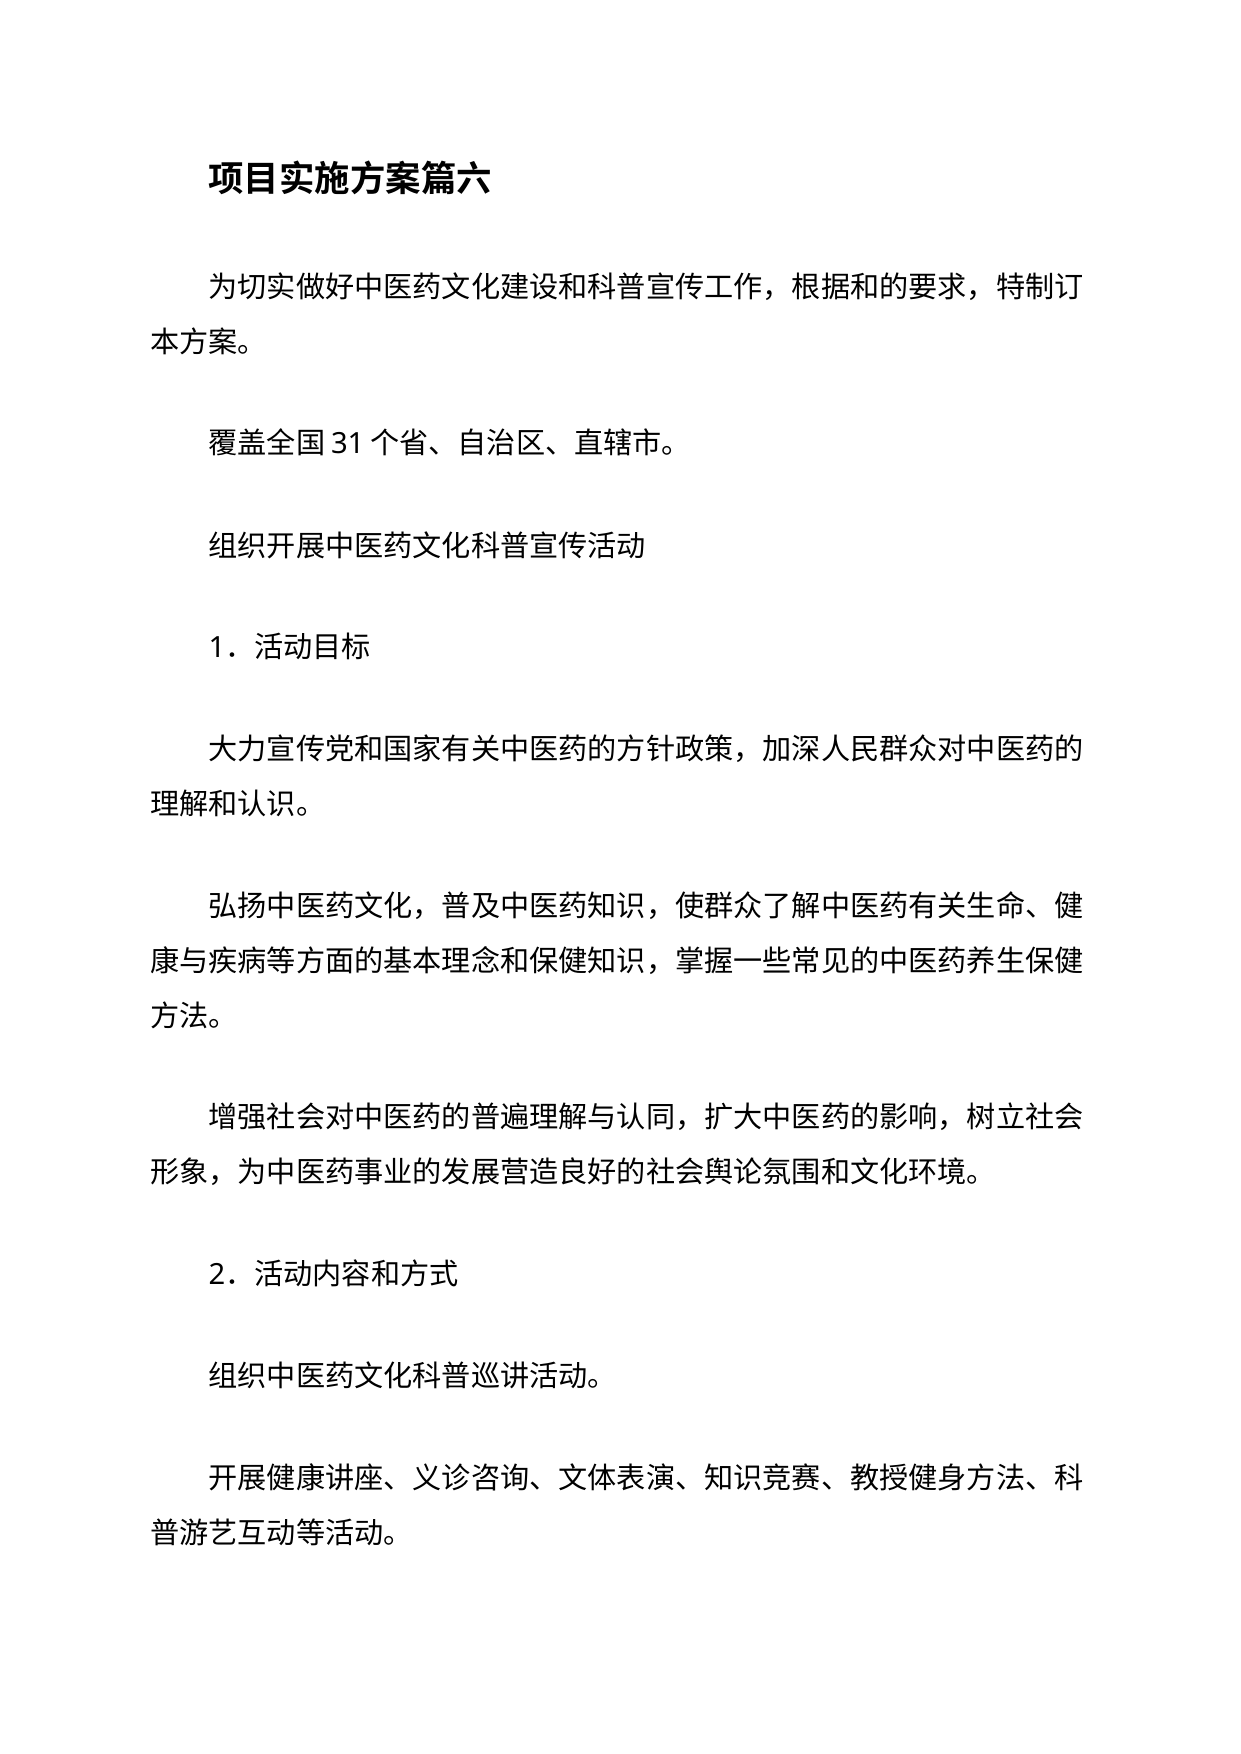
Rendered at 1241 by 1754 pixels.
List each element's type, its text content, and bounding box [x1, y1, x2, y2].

text 为切实做好中医药文化建设和科普宣传工作，根据和的要求，特制订本方案。 [150, 263, 1090, 361]
text 弘扬中医药文化，普及中医药知识，使群众了解中医药有关生命、健康与疾病等方面的基本理念和保健知识，掌握一些常见的中医药养生保健方法。 [150, 882, 1090, 1034]
text 开展健康讲座、义诊咨询、文体表演、知识竞赛、教授健身方法、科普游艺互动等活动。 [150, 1454, 1090, 1552]
text 增强社会对中医药的普遍理解与认同，扩大中医药的影响，树立社会形象，为中医药事业的发展营造良好的社会舆论氛围和文化环境。 [150, 1094, 1090, 1191]
text 组织开展中医药文化科普宣传活动 [150, 522, 1090, 564]
text 覆盖全国31个省、自治区、直辖市。 [150, 420, 1090, 462]
text 项目实施方案篇六 [150, 150, 1090, 201]
text 大力宣传党和国家有关中医药的方针政策，加深人民群众对中医药的理解和认识。 [150, 726, 1090, 823]
text 1．活动目标 [150, 624, 1090, 666]
text 组织中医药文化科普巡讲活动。 [150, 1353, 1090, 1395]
text 2．活动内容和方式 [150, 1251, 1090, 1293]
